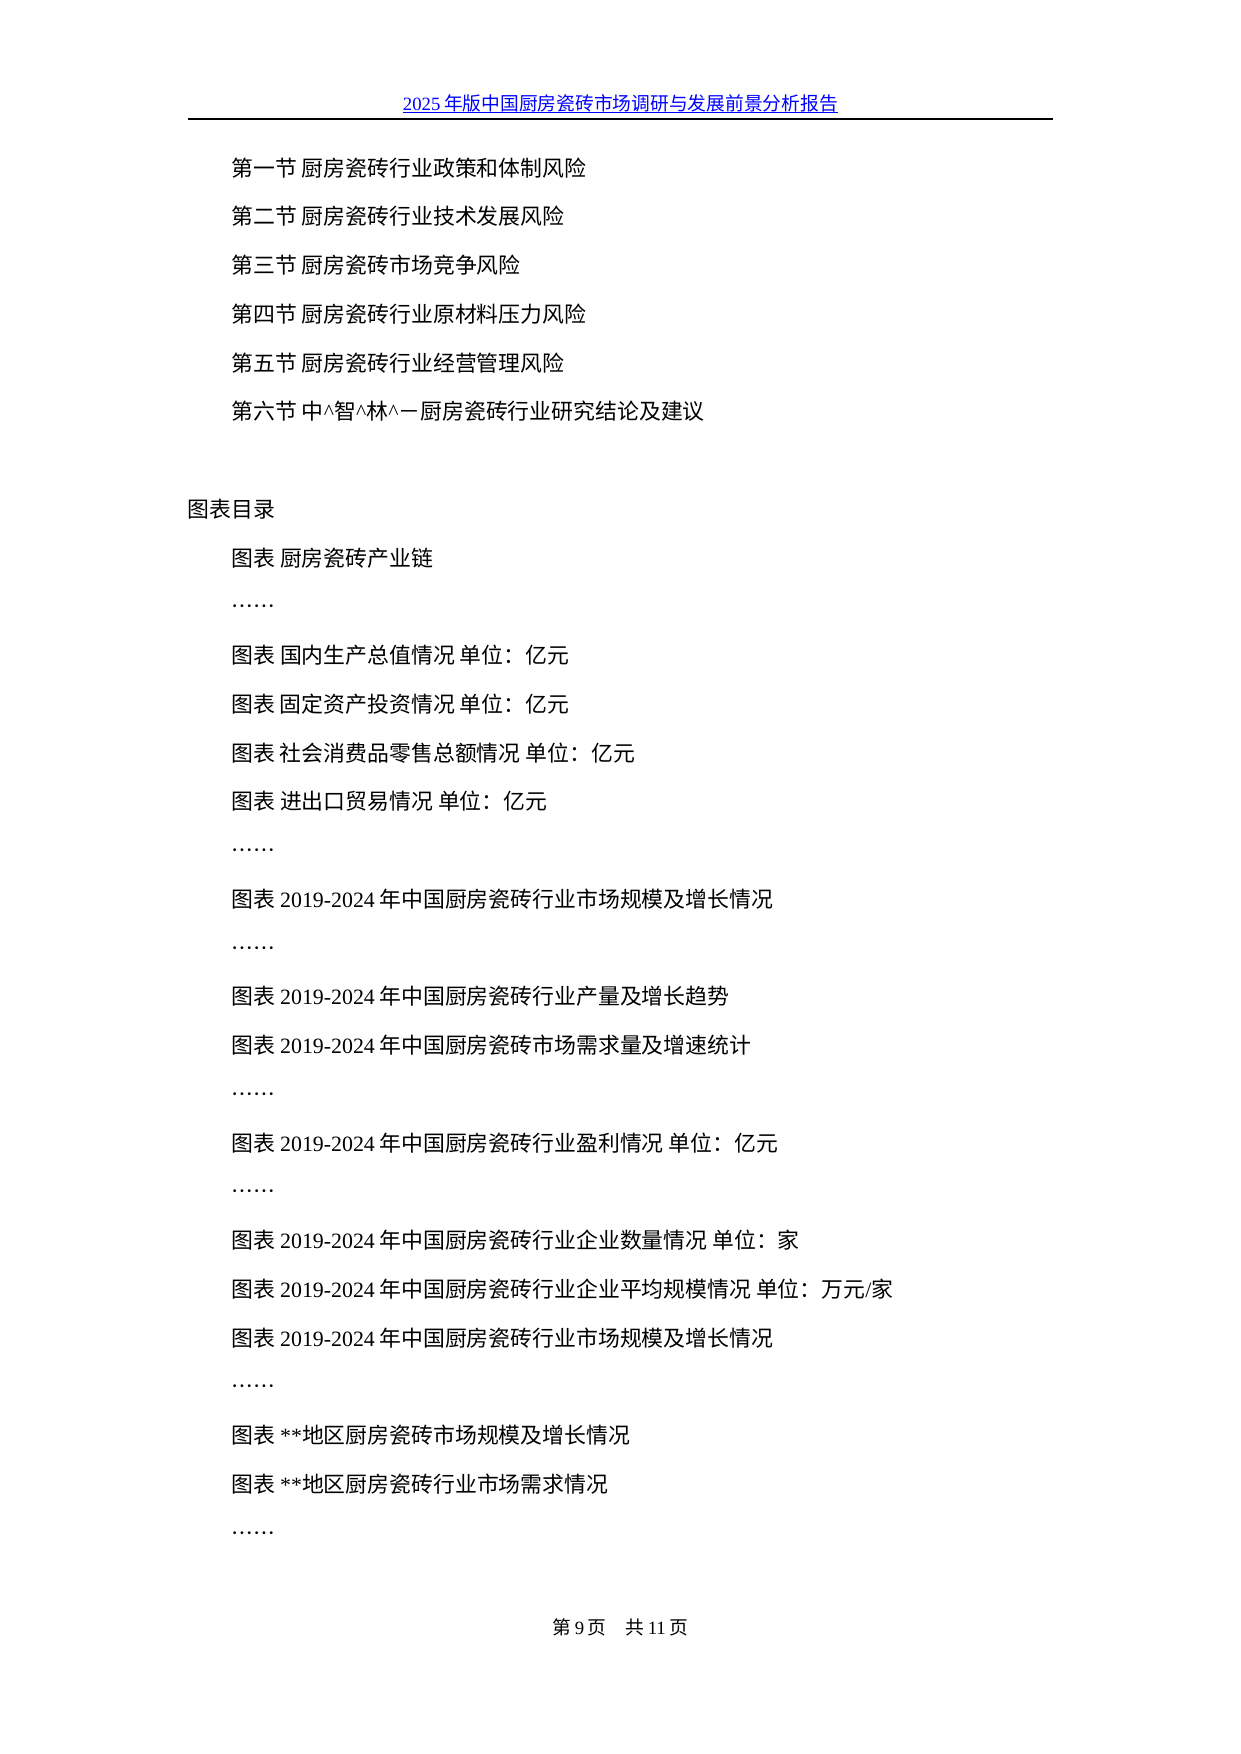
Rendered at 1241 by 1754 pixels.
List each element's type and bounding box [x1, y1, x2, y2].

text [187, 150, 1053, 1548]
